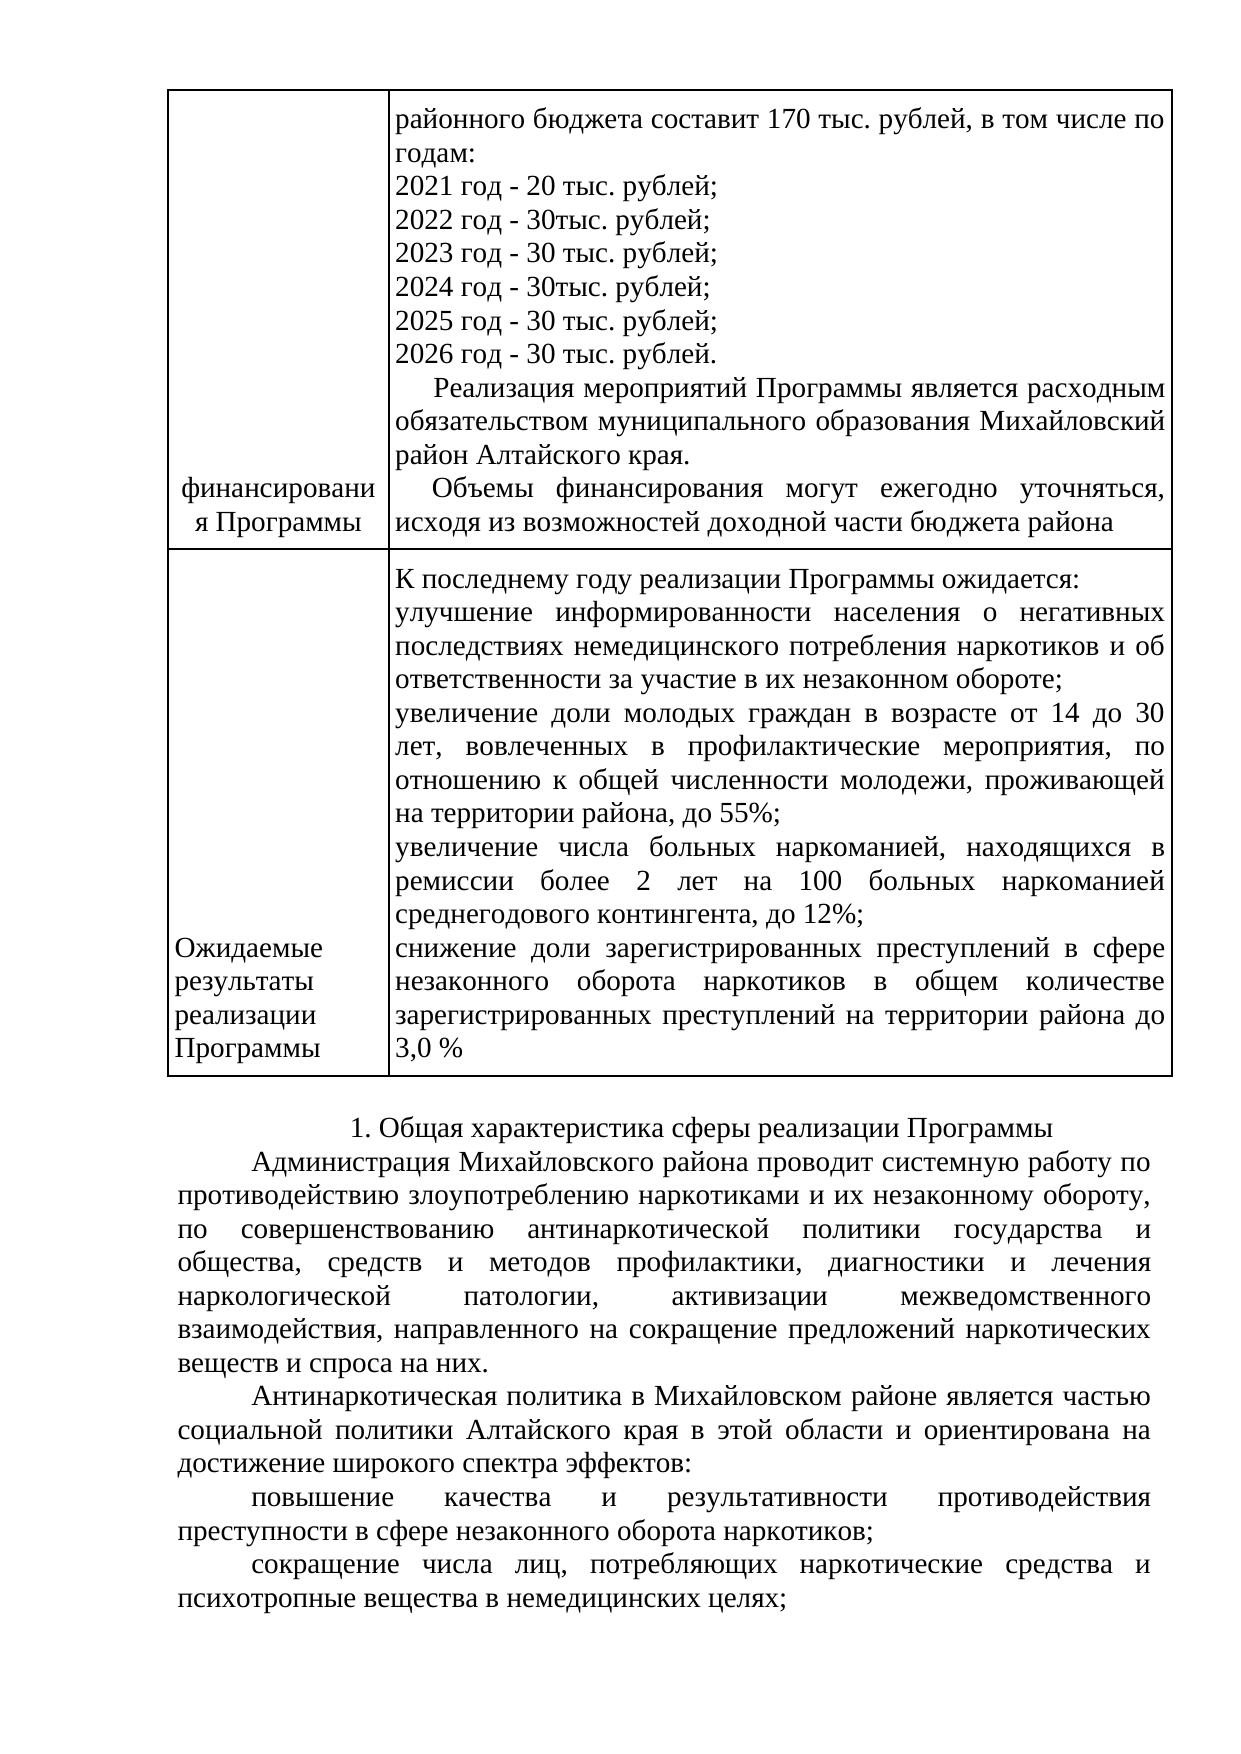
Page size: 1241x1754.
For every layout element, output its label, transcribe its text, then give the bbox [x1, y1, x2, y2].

text повышение качества и результативности противодействия преступности в сфере незаконного оборота наркотиков; [177, 1479, 1152, 1546]
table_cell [169, 91, 388, 548]
text сокращение числа лиц, потребляющих наркотические средства и психотропные вещества в немедицинских целях; [177, 1546, 1152, 1613]
text Администрация Михайловского района проводит системную работу по противодействию злоупотреблению наркотиками и их незаконному обороту, по совершенствованию антинаркотической политики государства и общества, средств и методов профилактики, диагностики и лечения наркологической патологии, активизации межведомственного взаимодействия, направленного на сокращение предложений наркотических веществ и спроса на них. [177, 1144, 1152, 1378]
table_cell Ожидаемые результаты реализации Программы [169, 550, 388, 1074]
table_cell К последнему году реализации Программы ожидается: улучшение информированности населения о негативных последствиях немедицинского потребления наркотиков и об ответственности за участие в их незаконном обороте; увеличение доли молодых граждан в возрасте от 14 до 30 лет, вовлеченных в профилактические мероприятия, по отношению к общей численности молодежи, проживающей на территории района, до 55%; увеличение числа больных наркоманией, находящихся в ремиссии более 2 лет на 100 больных наркоманией среднегодового контингента, до 12%; снижение доли зарегистрированных преступлений в сфере незаконного оборота наркотиков в общем количестве зарегистрированных преступлений на территории района до 3,0 % [390, 550, 1171, 1074]
text 1. Общая характеристика сферы реализации Программы [177, 1110, 1152, 1144]
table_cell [390, 91, 1171, 548]
text Антинаркотическая политика в Михайловском районе является частью социальной политики Алтайского края в этой области и ориентирована на достижение широкого спектра эффектов: [177, 1378, 1152, 1479]
